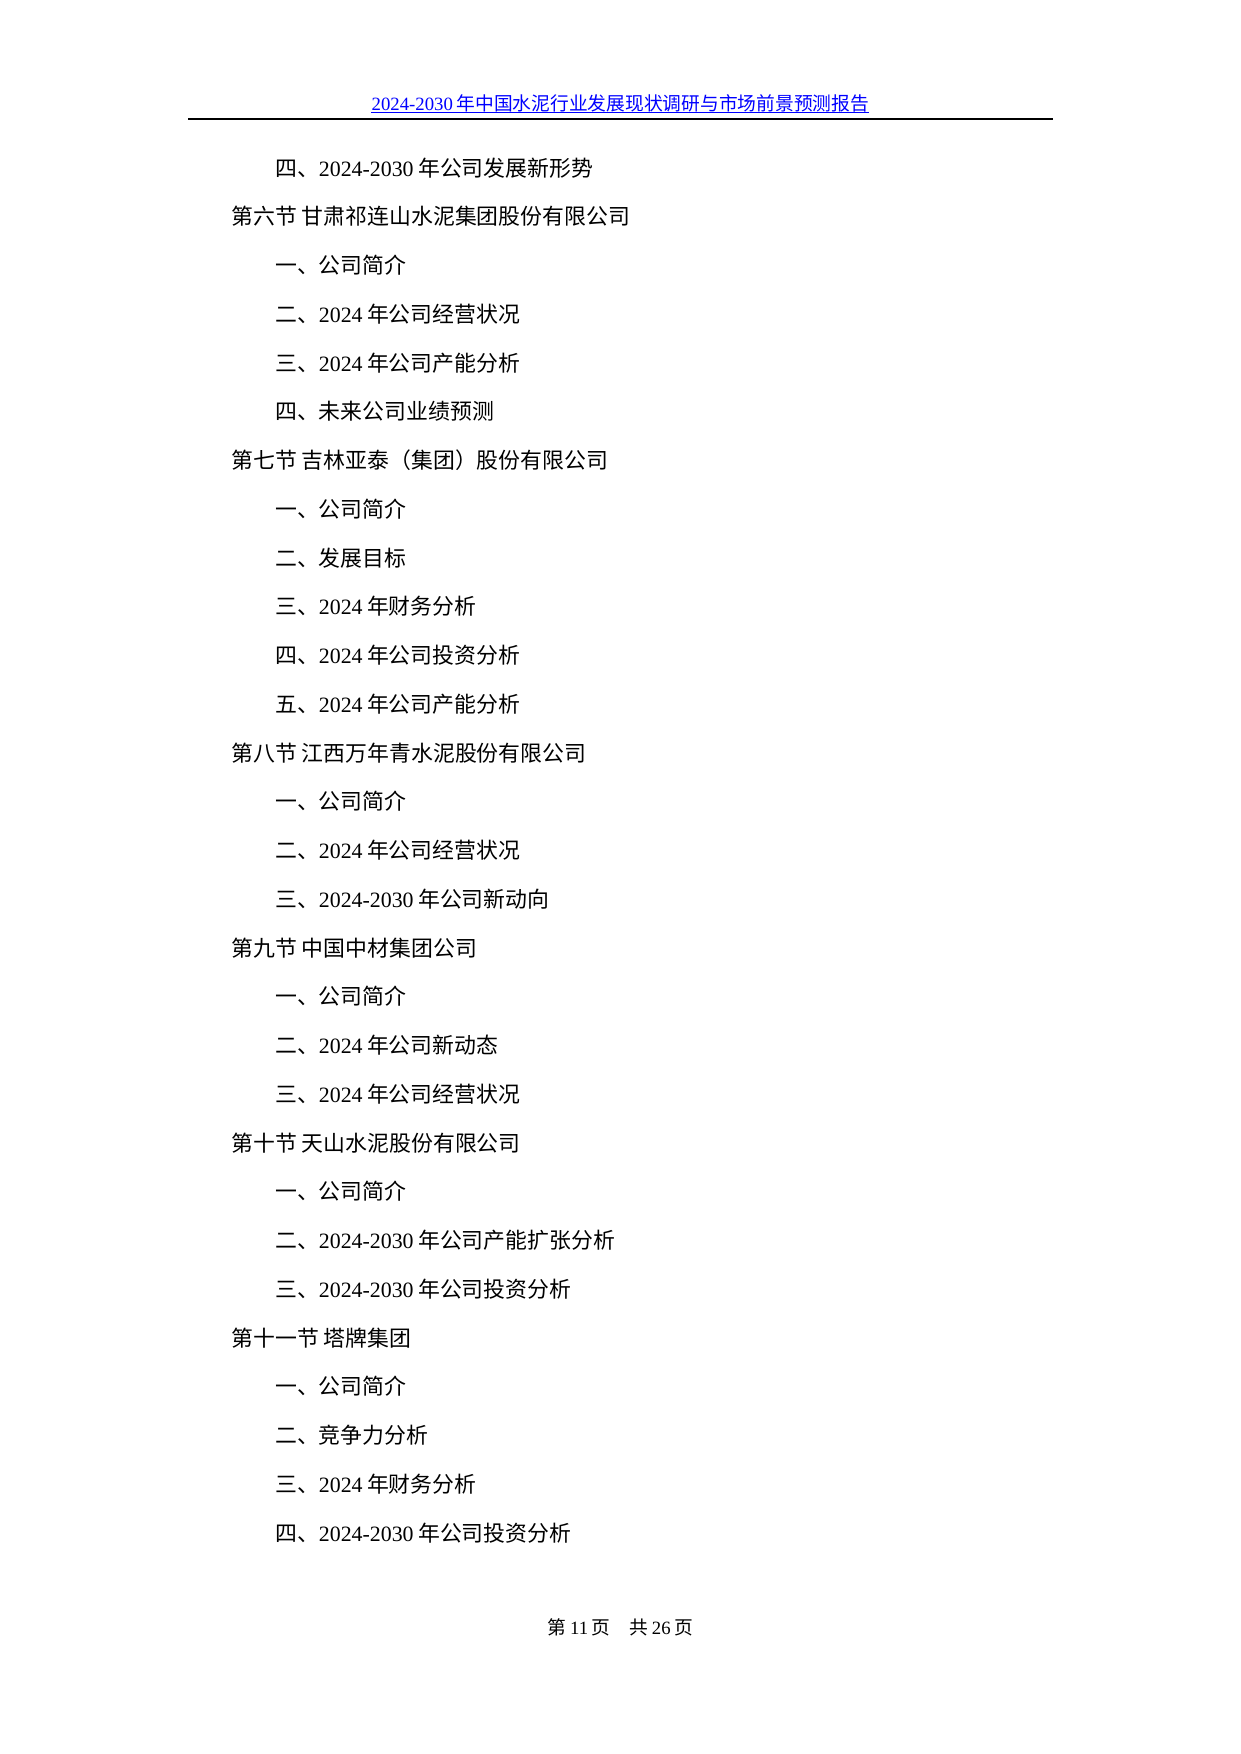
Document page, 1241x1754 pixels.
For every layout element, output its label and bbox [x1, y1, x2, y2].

text [187, 150, 1053, 1548]
